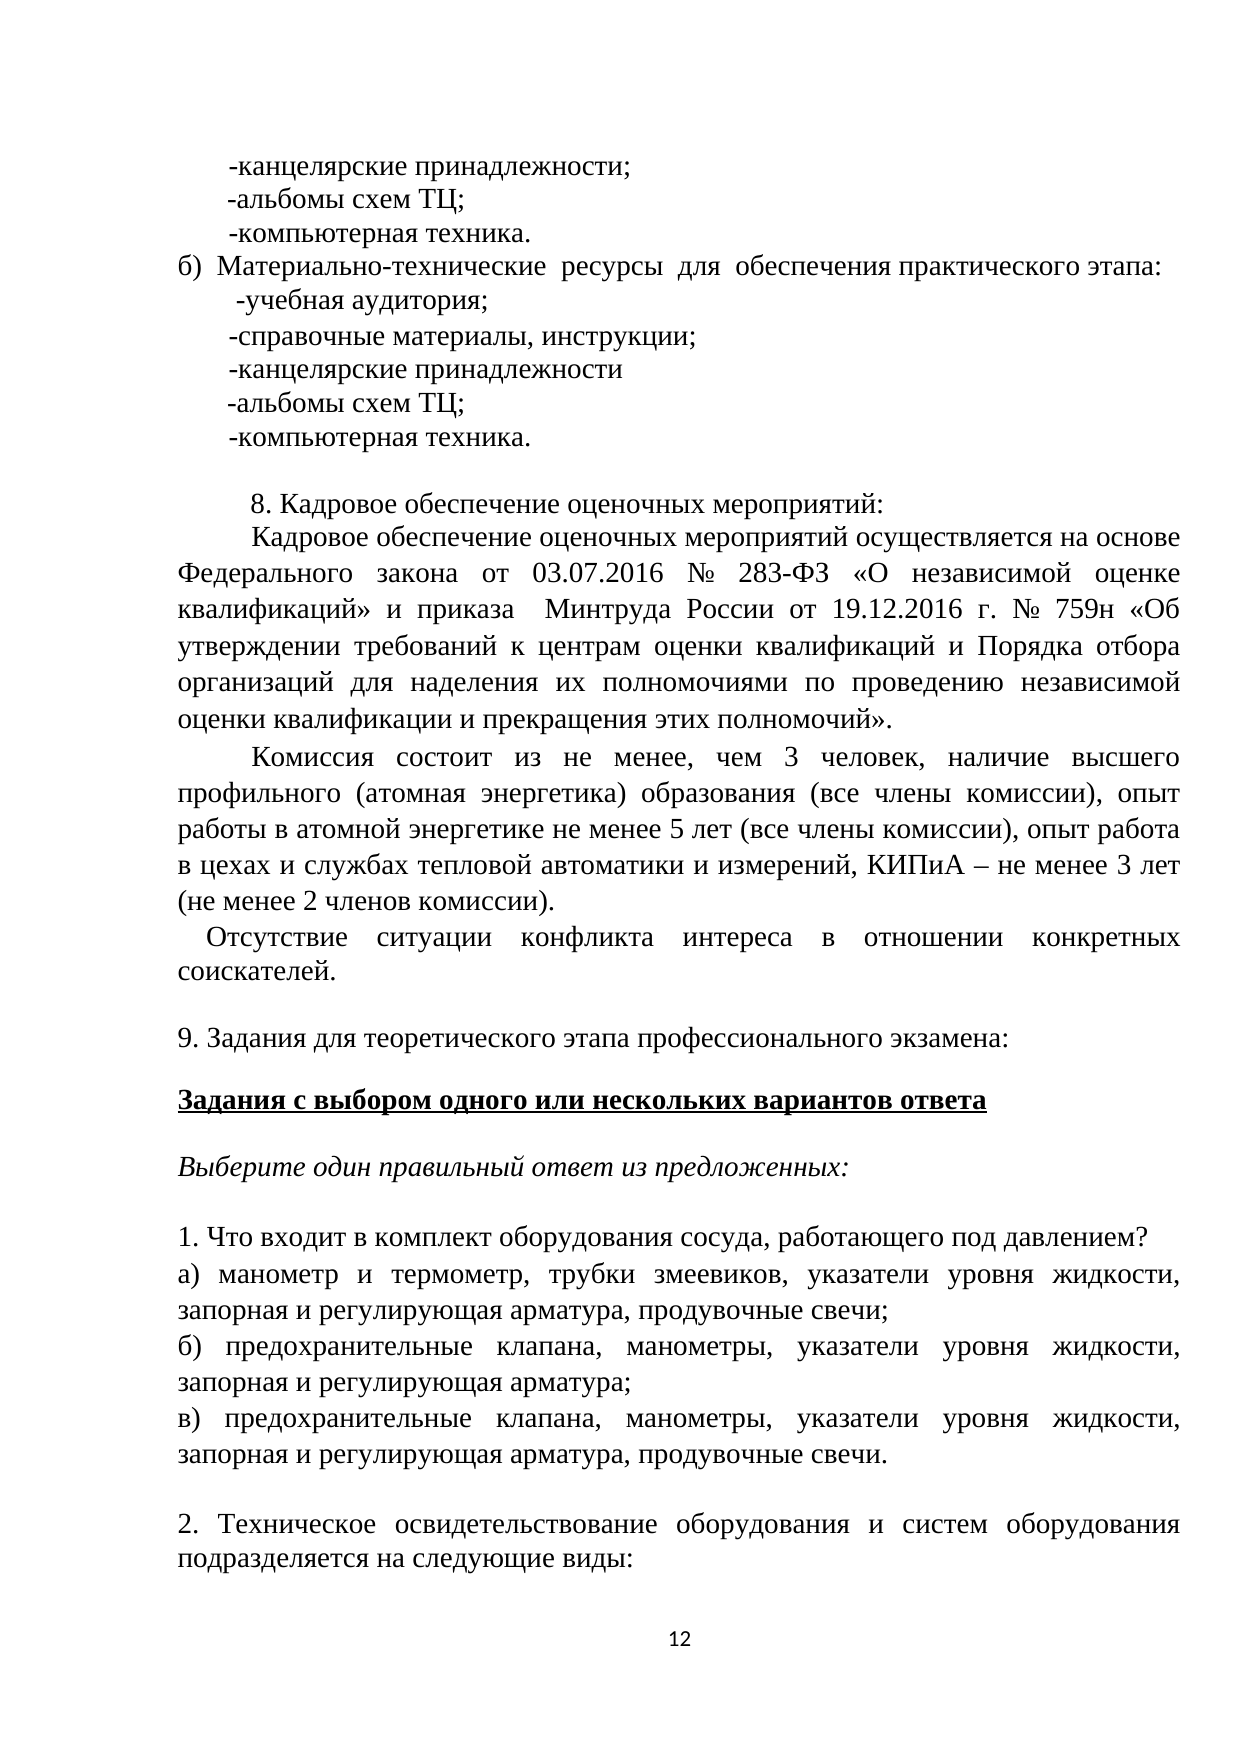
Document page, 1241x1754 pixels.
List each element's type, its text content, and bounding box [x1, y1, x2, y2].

text -канцелярские принадлежности; [177, 148, 1181, 181]
text в) предохранительные клапана, манометры, указатели уровня жидкости, запорная и регулирующая арматура, продувочные свечи. [177, 1400, 1181, 1470]
text -учебная аудитория; [177, 282, 1181, 315]
text 2. Техническое освидетельствование оборудования и систем оборудования подразделяется на следующие виды: [177, 1506, 1181, 1573]
text 9. Задания для теоретического этапа профессионального экзамена: [177, 1020, 1181, 1053]
text а) манометр и термометр, трубки змеевиков, указатели уровня жидкости, запорная и регулирующая арматура, продувочные свечи; [177, 1256, 1181, 1325]
text 1. Что входит в комплект оборудования сосуда, работающего под давлением? [177, 1219, 1181, 1253]
text -компьютерная техника. [177, 419, 1181, 452]
text 8. Кадровое обеспечение оценочных мероприятий: [177, 486, 1181, 519]
text Выберите один правильный ответ из предложенных: [177, 1149, 1181, 1183]
text -справочные материалы, инструкции; [177, 318, 1181, 352]
text Задания с выбором одного или нескольких вариантов ответа [177, 1082, 1181, 1116]
text -компьютерная техника. [177, 215, 1181, 248]
text Комиссия состоит из не менее, чем 3 человек, наличие высшего профильного (атомная энергетика) образования (все члены комиссии), опыт работы в атомной энергетике не менее 5 лет (все члены комиссии), опыт работа в цехах и службах тепловой автоматики и измерений, КИПиА – не менее 3 лет (не менее 2 членов комиссии). [177, 739, 1181, 917]
text б) предохранительные клапана, манометры, указатели уровня жидкости, запорная и регулирующая арматура; [177, 1328, 1181, 1398]
text Кадровое обеспечение оценочных мероприятий осуществляется на основе Федерального закона от 03.07.2016 № 283-ФЗ «О независимой оценке квалификаций» и приказа Минтруда России от 19.12.2016 г. № 759н «Об утверждении требований к центрам оценки квалификаций и Порядка отбора организаций для наделения их полномочиями по проведению независимой оценки квалификации и прекращения этих полномочий». [177, 519, 1181, 736]
text Отсутствие ситуации конфликта интереса в отношении конкретных соискателей. [177, 919, 1181, 986]
text -альбомы схем ТЦ; [177, 385, 1181, 419]
text б) Материально-технические ресурсы для обеспечения практического этапа: [177, 248, 1181, 282]
text -канцелярские принадлежности [177, 352, 1181, 385]
text -альбомы схем ТЦ; [177, 181, 1181, 215]
